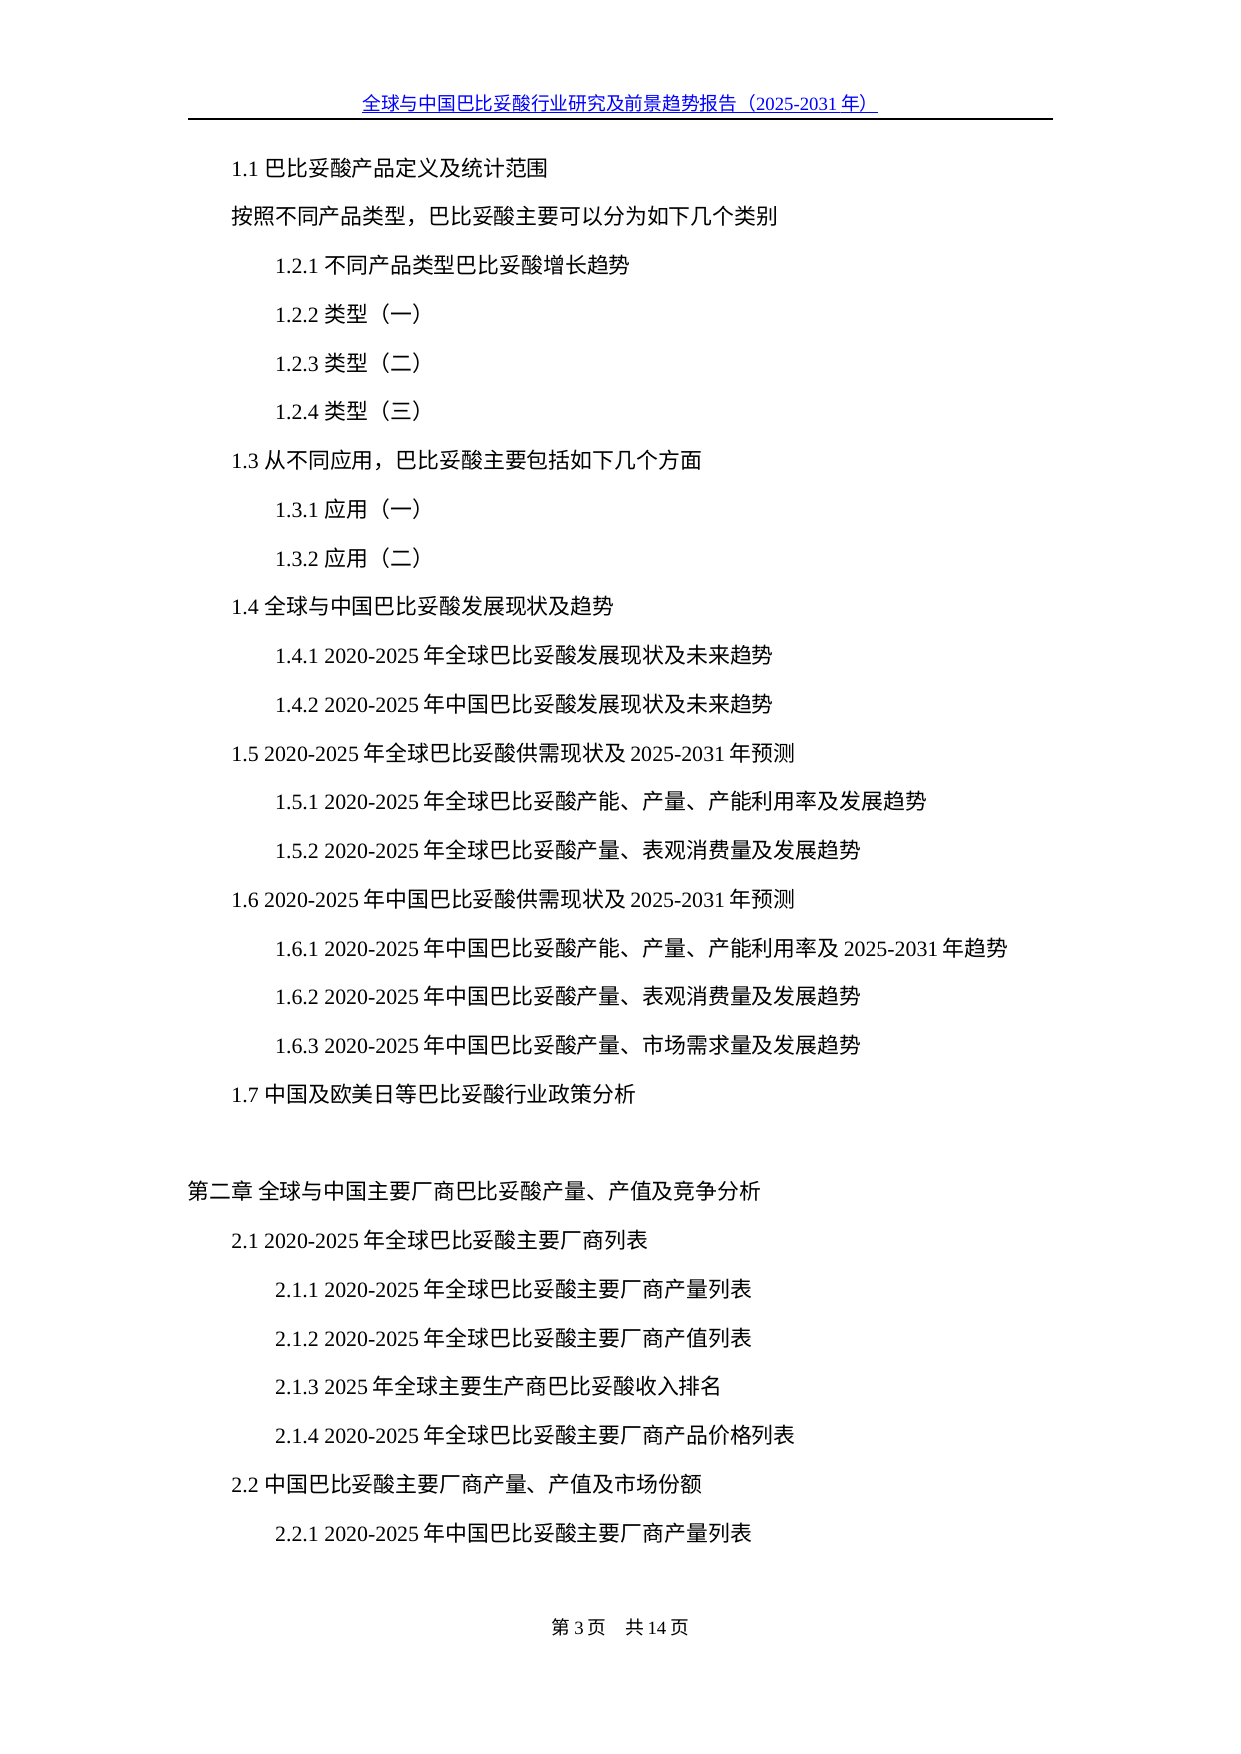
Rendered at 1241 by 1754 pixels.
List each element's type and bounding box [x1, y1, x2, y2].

text [187, 150, 1053, 1548]
